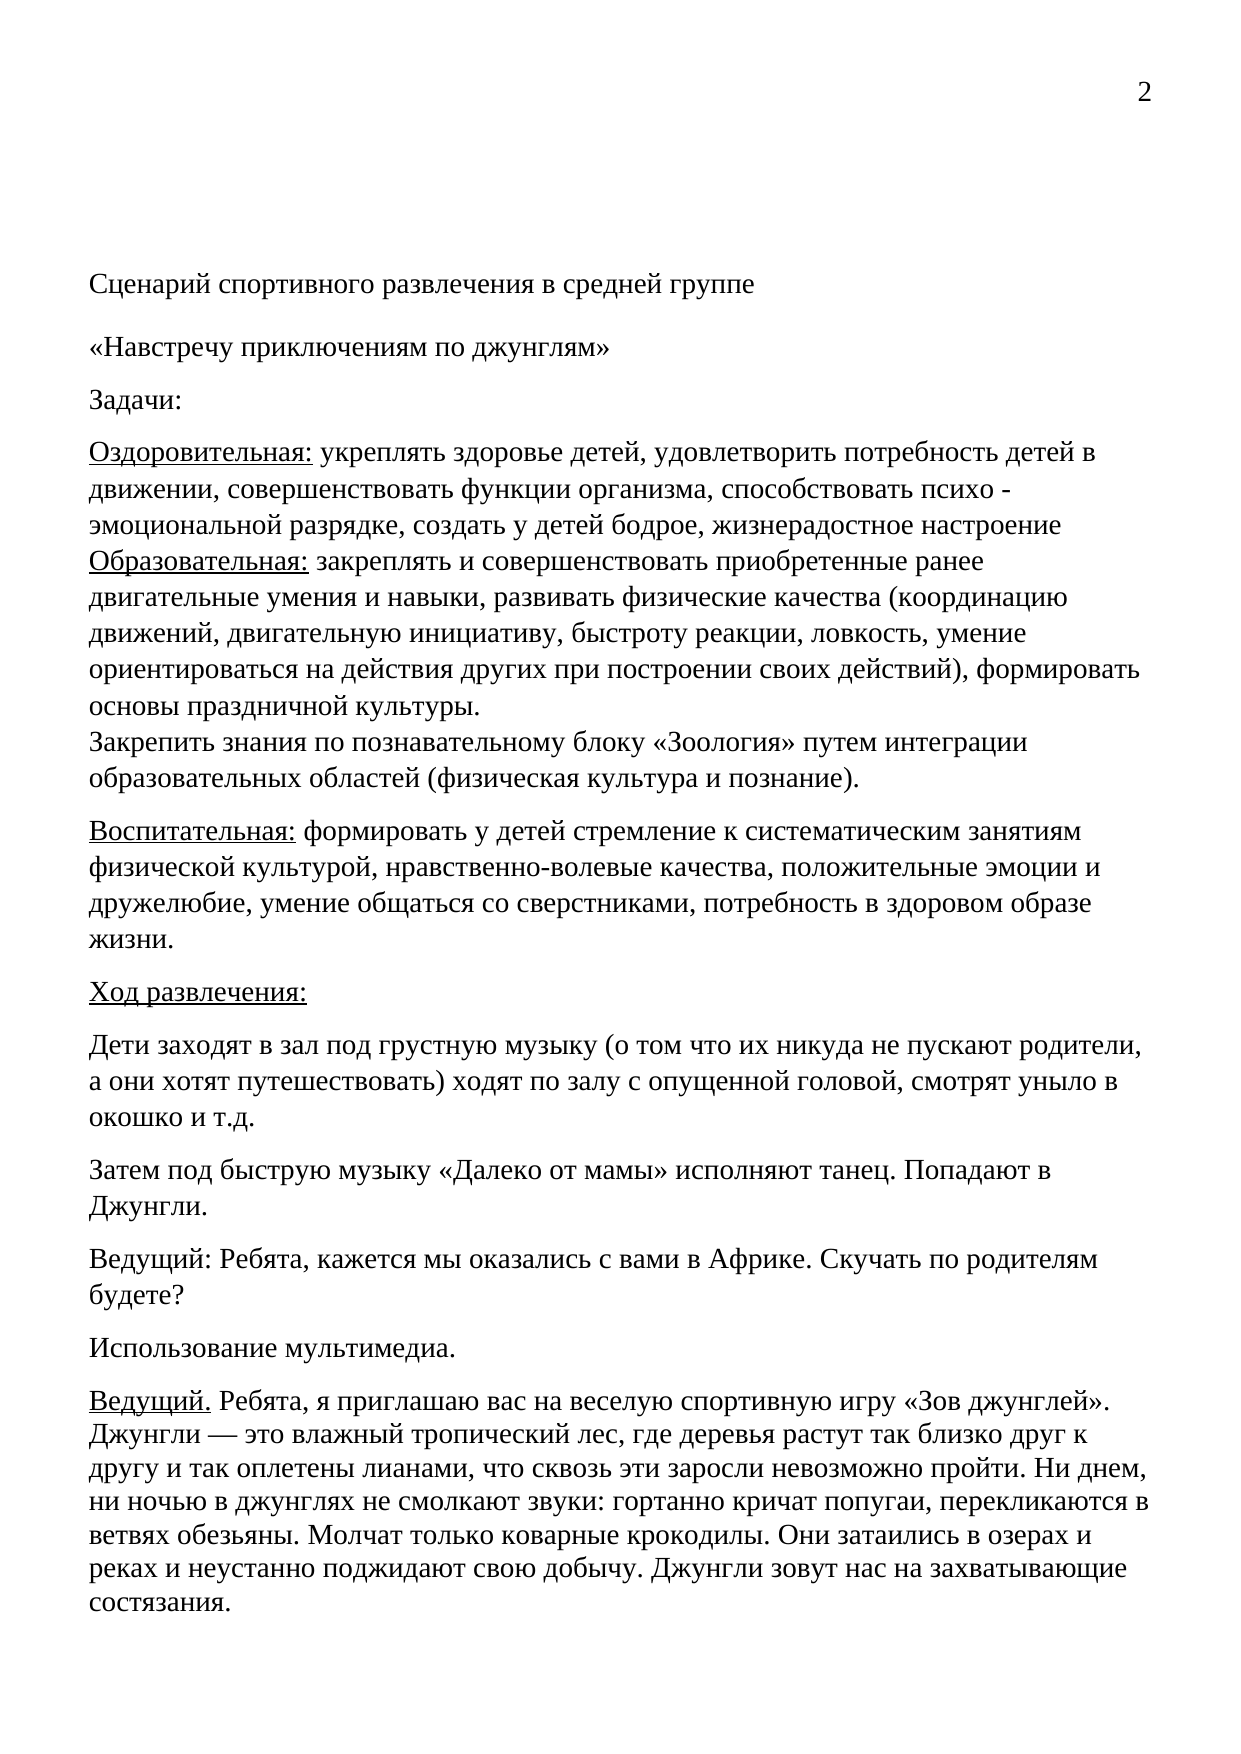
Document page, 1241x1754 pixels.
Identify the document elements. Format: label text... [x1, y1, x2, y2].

text Воспитательная: формировать у детей стремление к систематическим занятиям физической культурой, нравственно-волевые качества, положительные эмоции и дружелюбие, умение общаться со сверстниками, потребность в здоровом образе жизни. [88, 813, 1152, 955]
text Дети заходят в зал под грустную музыку (о том что их никуда не пускают родители, а они хотят путешествовать) ходят по залу с опущенной головой, смотрят уныло в окошко и т.д. [88, 1027, 1152, 1133]
text Использование мультимедиа. [88, 1330, 1152, 1363]
text Ведущий: Ребята, кажется мы оказались с вами в Африке. Скучать по родителям будете? [88, 1241, 1152, 1311]
text Сценарий спортивного развлечения в средней группе [88, 266, 1152, 300]
text Затем под быструю музыку «Далеко от мамы» исполняют танец. Попадают в Джунгли. [88, 1152, 1152, 1222]
text «Навстречу приключениям по джунглям» [88, 329, 1152, 362]
text Джунгли — это влажный тропический лес, где деревья растут так близко друг к другу и так оплетены лианами, что сквозь эти заросли невозможно пройти. Ни днем, ни ночью в джунглях не смолкают звуки: гортанно кричат попугаи, перекликаются в ветвях обезьяны. Молчат только коварные крокодилы. Они затаились в озерах и реках и неустанно поджидают свою добычу. Джунгли зовут нас на захватывающие состязания. [88, 1416, 1152, 1617]
text Оздоровительная: укреплять здоровье детей, удовлетворить потребность детей в движении, совершенствовать функции организма, способствовать психо - эмоциональной разрядке, создать у детей бодрое, жизнерадостное настроение Образовательная: закреплять и совершенствовать приобретенные ранее двигательные умения и навыки, развивать физические качества (координацию движений, двигательную инициативу, быстроту реакции, ловкость, умение ориентироваться на действия других при построении своих действий), формировать основы праздничной культуры. Закрепить знания по познавательному блоку «Зоология» путем интеграции образовательных областей (физическая культура и познание). [88, 434, 1152, 793]
text Ход развлечения: [88, 974, 1152, 1007]
text Задачи: [88, 382, 1152, 415]
text Ведущий. Ребята, я приглашаю вас на веселую спортивную игру «Зов джунглей». [88, 1383, 1152, 1416]
